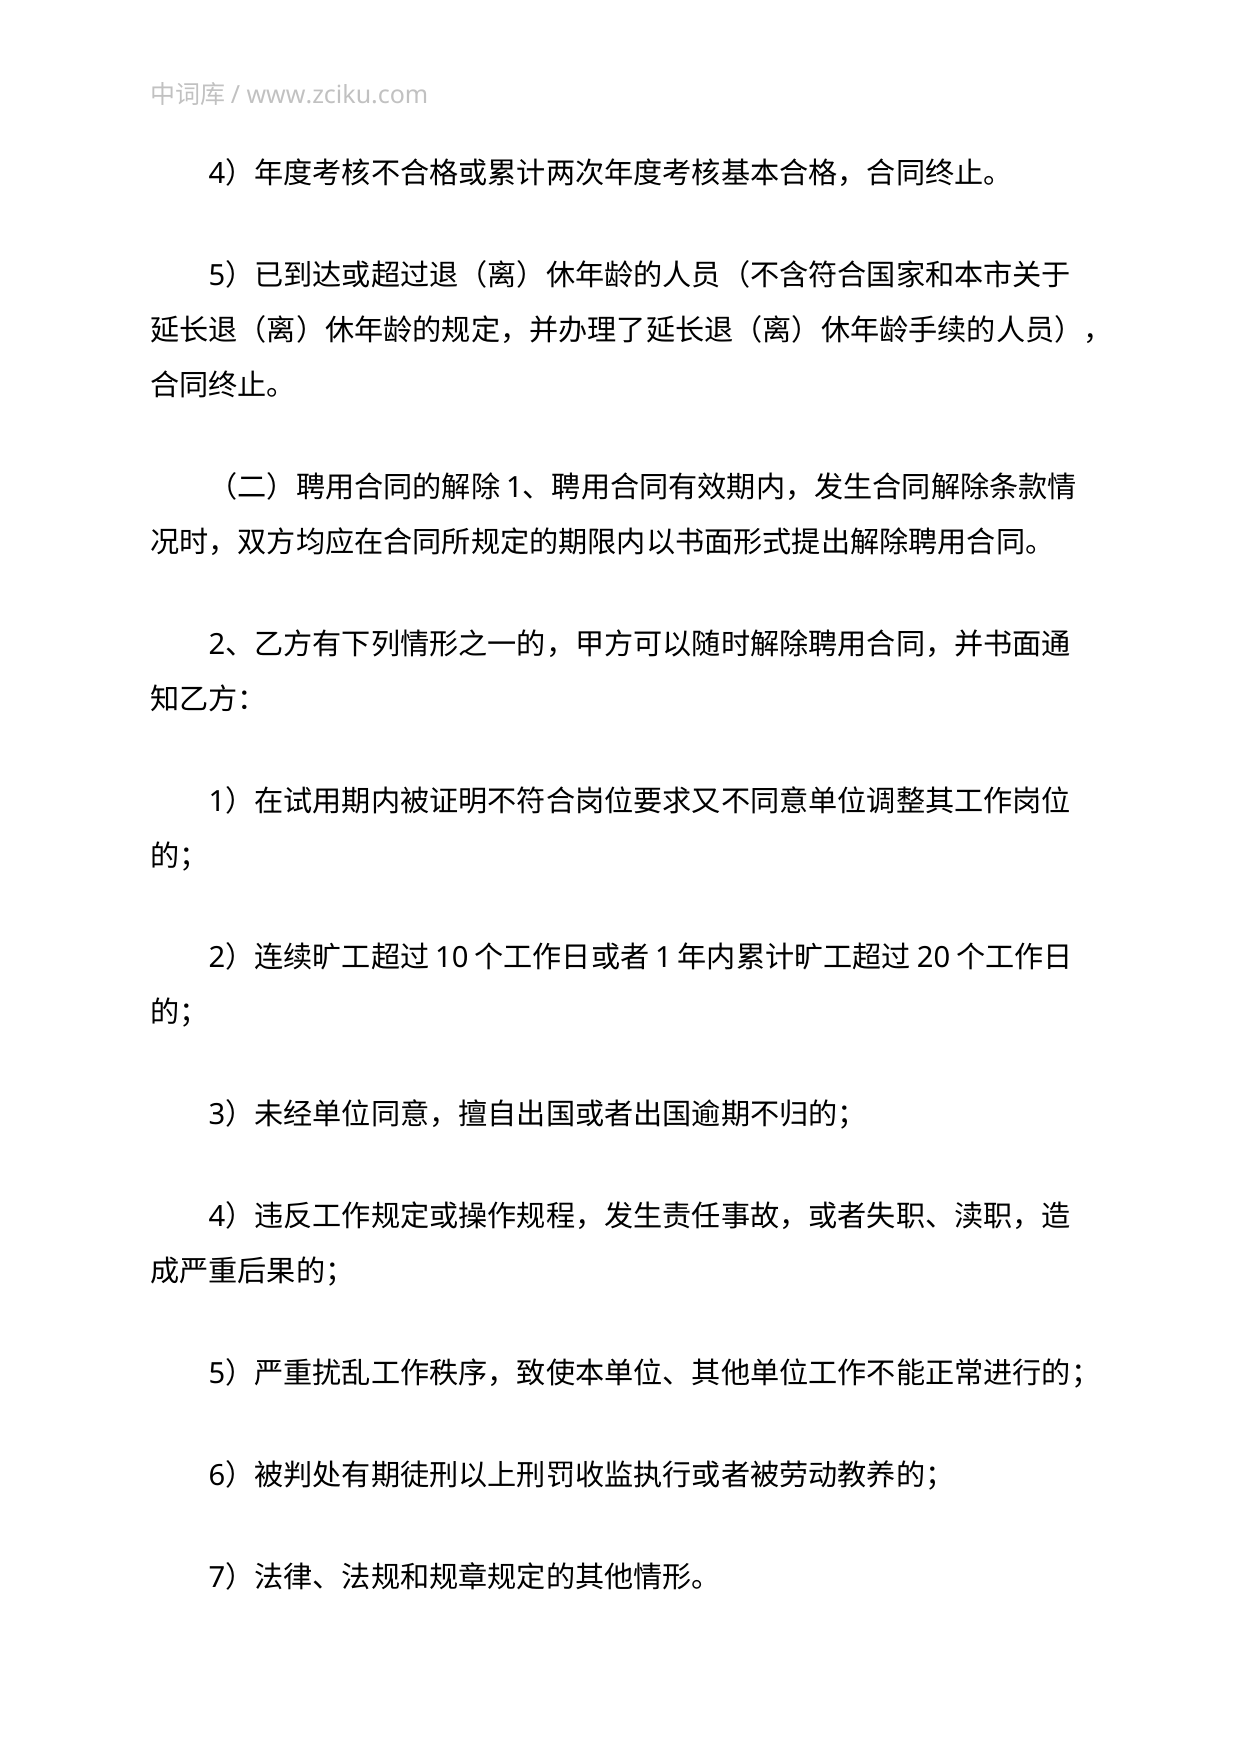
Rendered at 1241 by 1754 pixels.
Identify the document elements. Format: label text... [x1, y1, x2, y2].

text 7）法律、法规和规章规定的其他情形。 [150, 1553, 1090, 1596]
text 3）未经单位同意，擅自出国或者出国逾期不归的； [150, 1091, 1090, 1133]
text 1）在试用期内被证明不符合岗位要求又不同意单位调整其工作岗位的； [150, 777, 1090, 874]
text 2）连续旷工超过10个工作日或者1年内累计旷工超过20个工作日的； [150, 934, 1090, 1031]
text 4）年度考核不合格或累计两次年度考核基本合格，合同终止。 [150, 150, 1090, 192]
text 5）已到达或超过退（离）休年龄的人员（不含符合国家和本市关于延长退（离）休年龄的规定，并办理了延长退（离）休年龄手续的人员），合同终止。 [150, 252, 1090, 404]
text 2、乙方有下列情形之一的，甲方可以随时解除聘用合同，并书面通知乙方： [150, 620, 1090, 718]
text 6）被判处有期徒刑以上刑罚收监执行或者被劳动教养的； [150, 1451, 1090, 1494]
text 5）严重扰乱工作秩序，致使本单位、其他单位工作不能正常进行的； [150, 1349, 1090, 1392]
text 4）违反工作规定或操作规程，发生责任事故，或者失职、渎职，造成严重后果的； [150, 1193, 1090, 1290]
text （二）聘用合同的解除1、聘用合同有效期内，发生合同解除条款情况时，双方均应在合同所规定的期限内以书面形式提出解除聘用合同。 [150, 464, 1090, 561]
